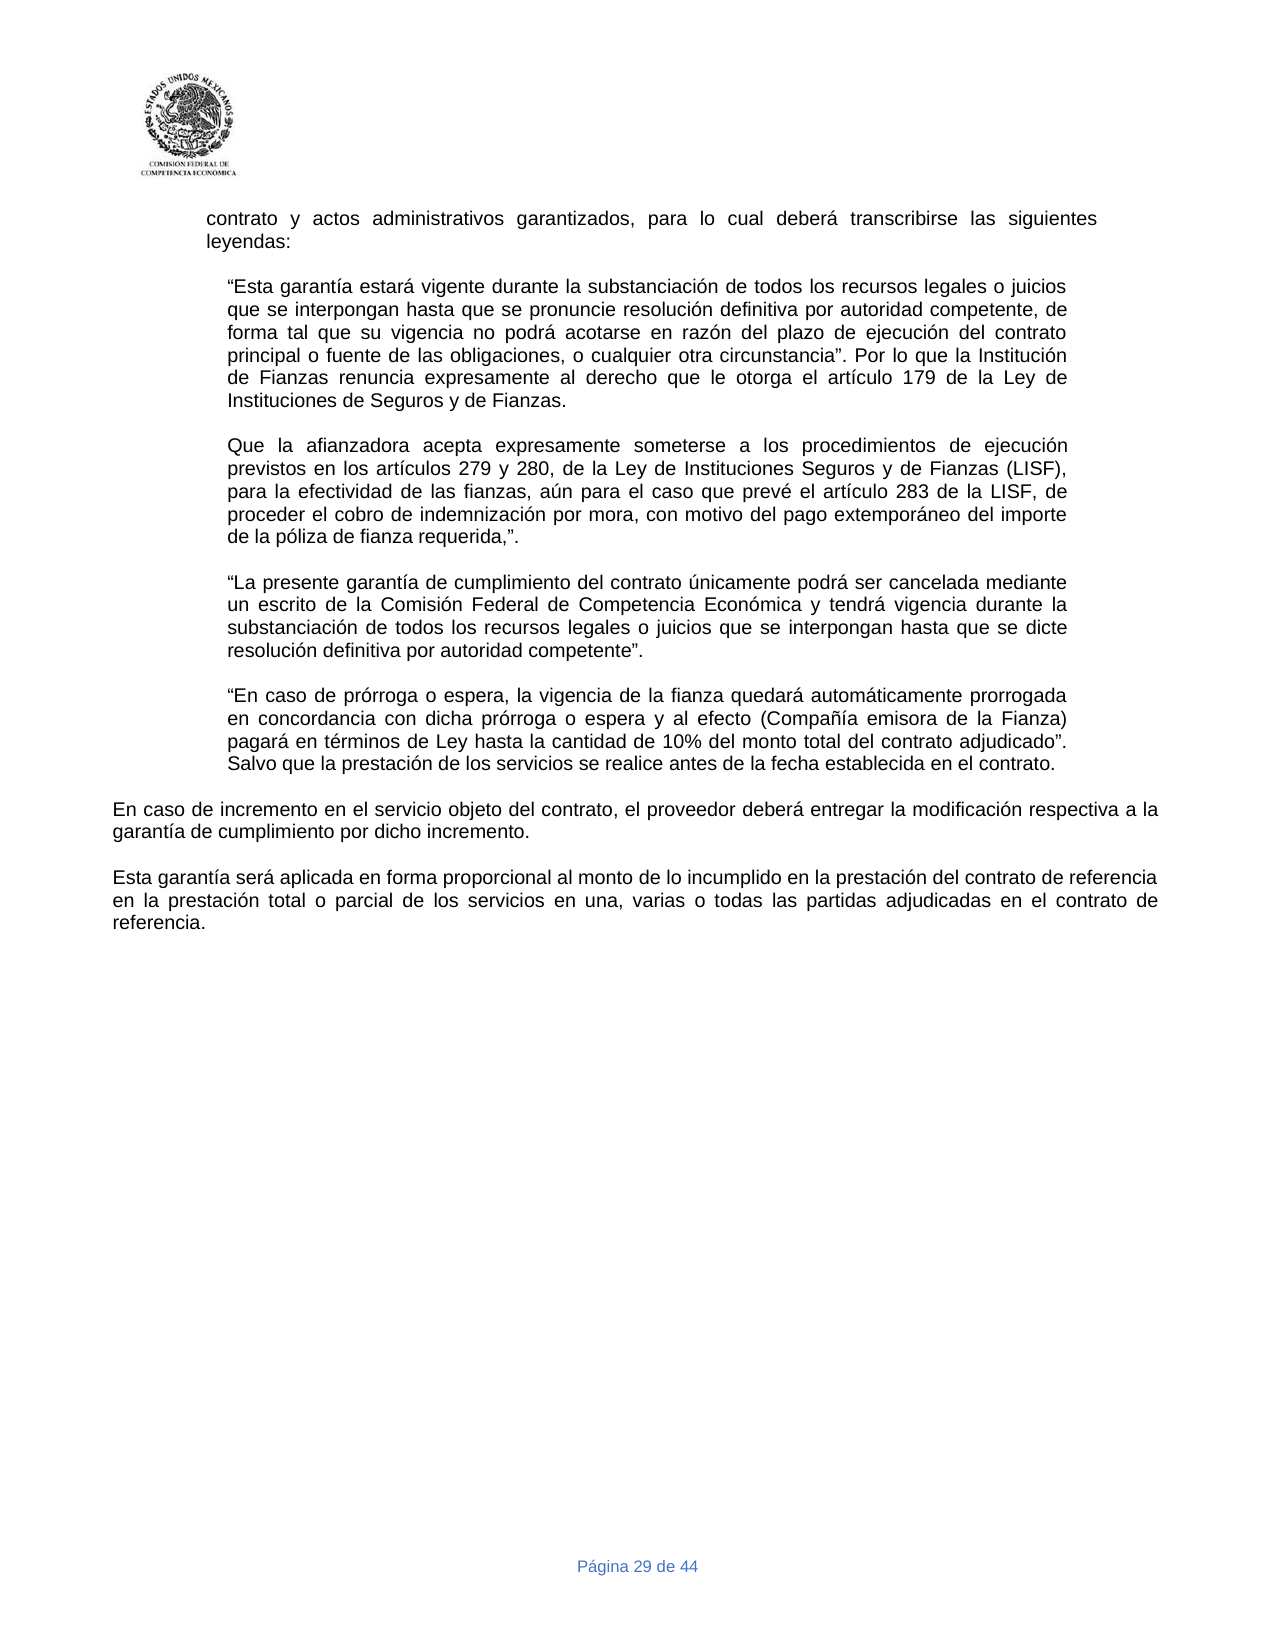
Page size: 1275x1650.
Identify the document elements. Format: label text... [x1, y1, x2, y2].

text “Esta garantía estará vigente durante la substanciación de todos los recursos legales o juicios que se interpongan hasta que se pronuncie resolución definitiva por autoridad competente, de forma tal que su vigencia no podrá acotarse en razón del plazo de ejecución del contrato principal o fuente de las obligaciones, o cualquier otra circunstancia”. Por lo que la Institución de Fianzas renuncia expresamente al derecho que le otorga el artículo 179 de la Ley de Instituciones de Seguros y de Fianzas. [227, 275, 1069, 412]
text Que la afianzadora acepta expresamente someterse a los procedimientos de ejecución previstos en los artículos 279 y 280, de la Ley de Instituciones Seguros y de Fianzas (LISF), para la efectividad de las fianzas, aún para el caso que prevé el artículo 283 de la LISF, de proceder el cobro de indemnización por mora, con motivo del pago extemporáneo del importe de la póliza de fianza requerida,”. [227, 434, 1069, 548]
picture [123, 73, 257, 179]
text “La presente garantía de cumplimiento del contrato únicamente podrá ser cancelada mediante un escrito de la Comisión Federal de Competencia Económica y tendrá vigencia durante la substanciación de todos los recursos legales o juicios que se interpongan hasta que se dicte resolución definitiva por autoridad competente”. [227, 571, 1069, 661]
text En caso de incremento en el servicio objeto del contrato, el proveedor deberá entregar la modificación respectiva a la garantía de cumplimiento por dicho incremento. [112, 798, 1160, 843]
text “En caso de prórroga o espera, la vigencia de la fianza quedará automáticamente prorrogada en concordancia con dicha prórroga o espera y al efecto (Compañía emisora de la Fianza) pagará en términos de Ley hasta la cantidad de 10% del monto total del contrato adjudicado”. Salvo que la prestación de los servicios se realice antes de la fecha establecida en el contrato. [227, 684, 1069, 775]
text Esta garantía será aplicada en forma proporcional al monto de lo incumplido en la prestación del contrato de referencia en la prestación total o parcial de los servicios en una, varias o todas las partidas adjudicadas en el contrato de referencia. [112, 866, 1160, 934]
